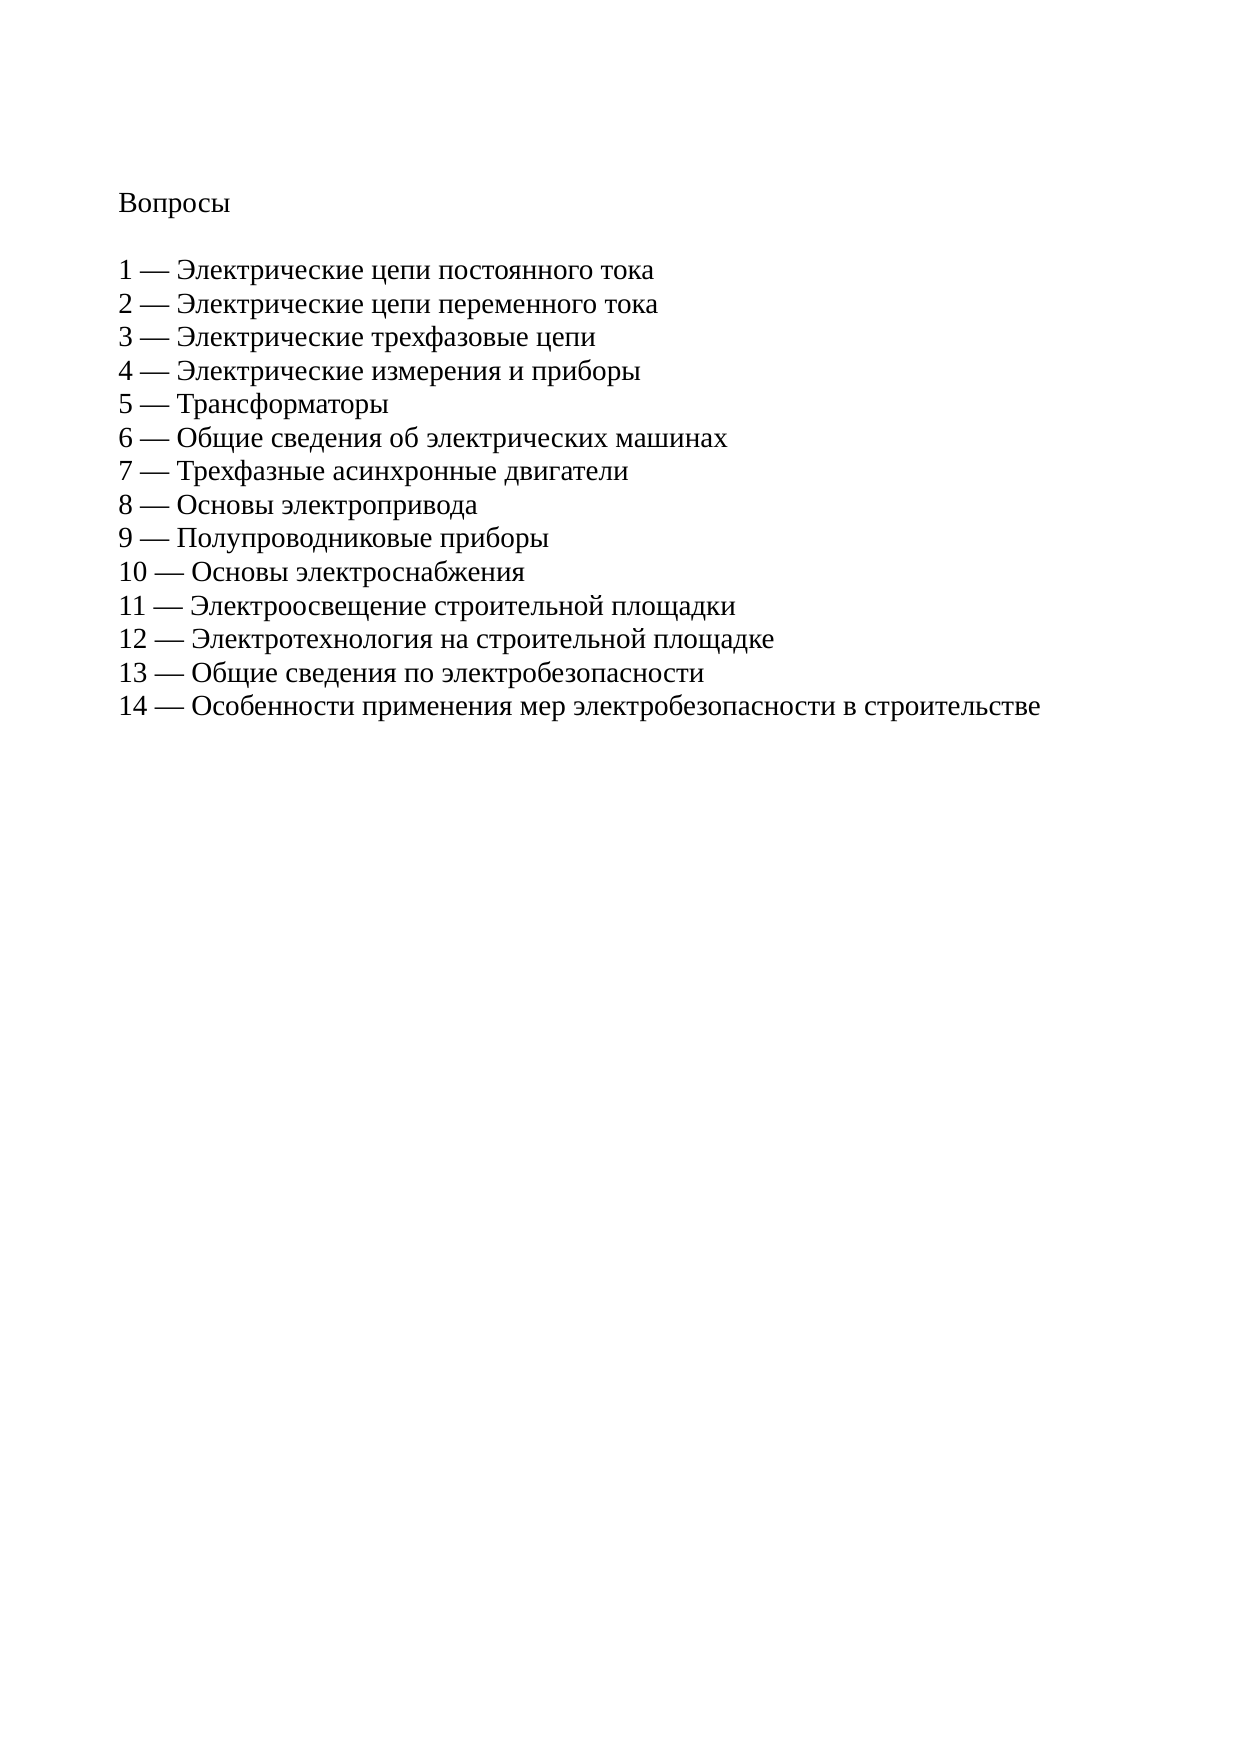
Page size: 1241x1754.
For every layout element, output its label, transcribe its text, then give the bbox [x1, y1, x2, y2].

text Вопросы [118, 185, 1122, 219]
text 2 — Электрические цепи переменного тока [118, 286, 1122, 319]
text 12 — Электротехнология на строительной площадке [118, 621, 1122, 655]
text 14 — Особенности применения мер электробезопасности в строительстве [118, 688, 1122, 722]
text 11 — Электроосвещение строительной площадки [118, 588, 1122, 621]
text 13 — Общие сведения по электробезопасности [118, 655, 1122, 688]
text 6 — Общие сведения об электрических машинах [118, 420, 1122, 453]
text 5 — Трансформаторы [118, 386, 1122, 420]
text 10 — Основы электроснабжения [118, 554, 1122, 588]
text 4 — Электрические измерения и приборы [118, 353, 1122, 386]
text 7 — Трехфазные асинхронные двигатели [118, 453, 1122, 487]
text 3 — Электрические трехфазовые цепи [118, 319, 1122, 353]
text 9 — Полупроводниковые приборы [118, 521, 1122, 554]
text 8 — Основы электропривода [118, 487, 1122, 521]
text 1 — Электрические цепи постоянного тока [118, 252, 1122, 286]
